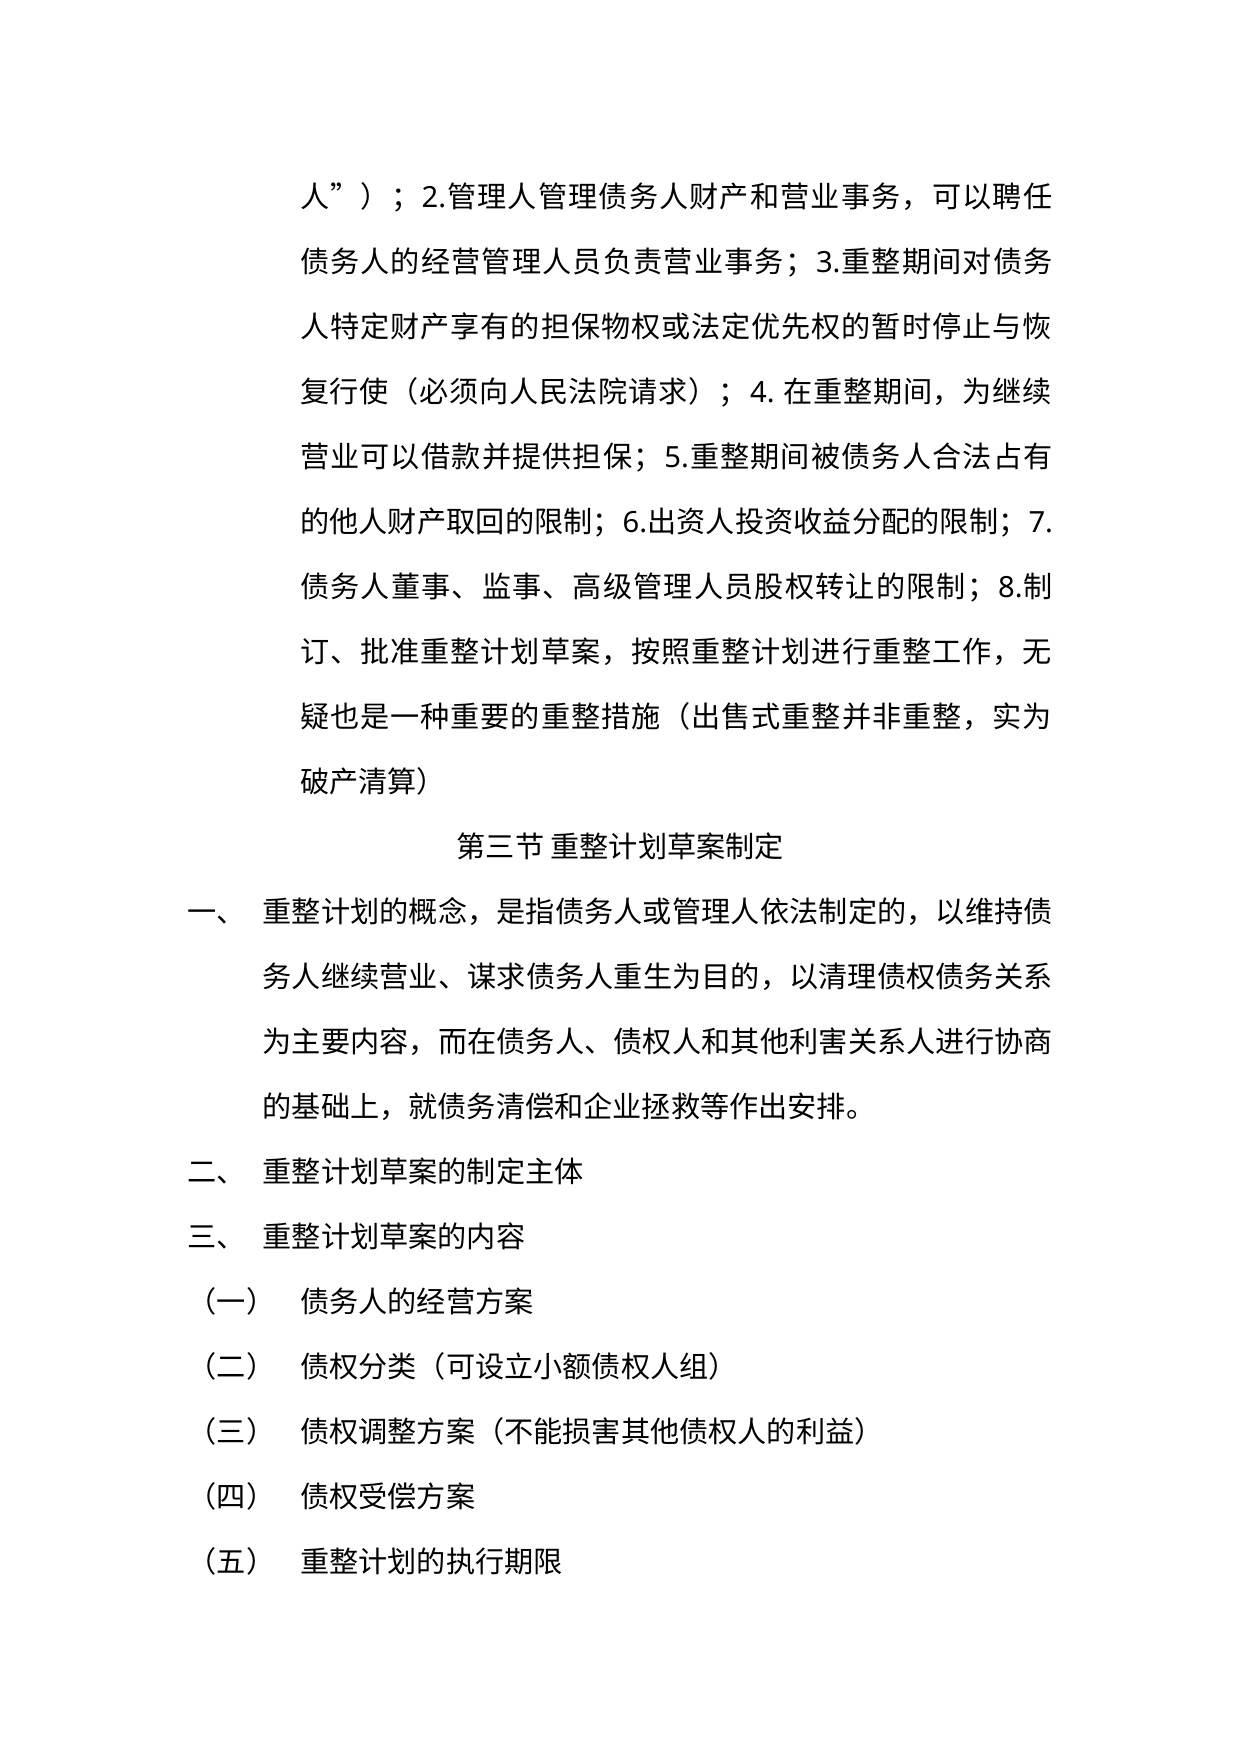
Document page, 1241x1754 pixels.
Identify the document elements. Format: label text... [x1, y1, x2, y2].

list 债权分类（可设立小额债权人组） [187, 1332, 1053, 1397]
text 第三节 重整计划草案制定 [187, 812, 1053, 877]
list 重整计划的概念，是指债务人或管理人依法制定的，以维持债务人继续营业、谋求债务人重生为目的，以清理债权债务关系为主要内容，而在债务人、债权人和其他利害关系人进行协商的基础上，就债务清偿和企业拯救等作出安排。 [187, 877, 1053, 1137]
list 重整计划的执行期限 [187, 1527, 1053, 1592]
list 债权受偿方案 [187, 1462, 1053, 1527]
list 重整计划草案的制定主体 [187, 1137, 1053, 1202]
list 债务人的经营方案 [187, 1267, 1053, 1332]
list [187, 162, 1053, 812]
list 重整计划草案的内容 [187, 1202, 1053, 1267]
list 债权调整方案（不能损害其他债权人的利益） [187, 1397, 1053, 1462]
